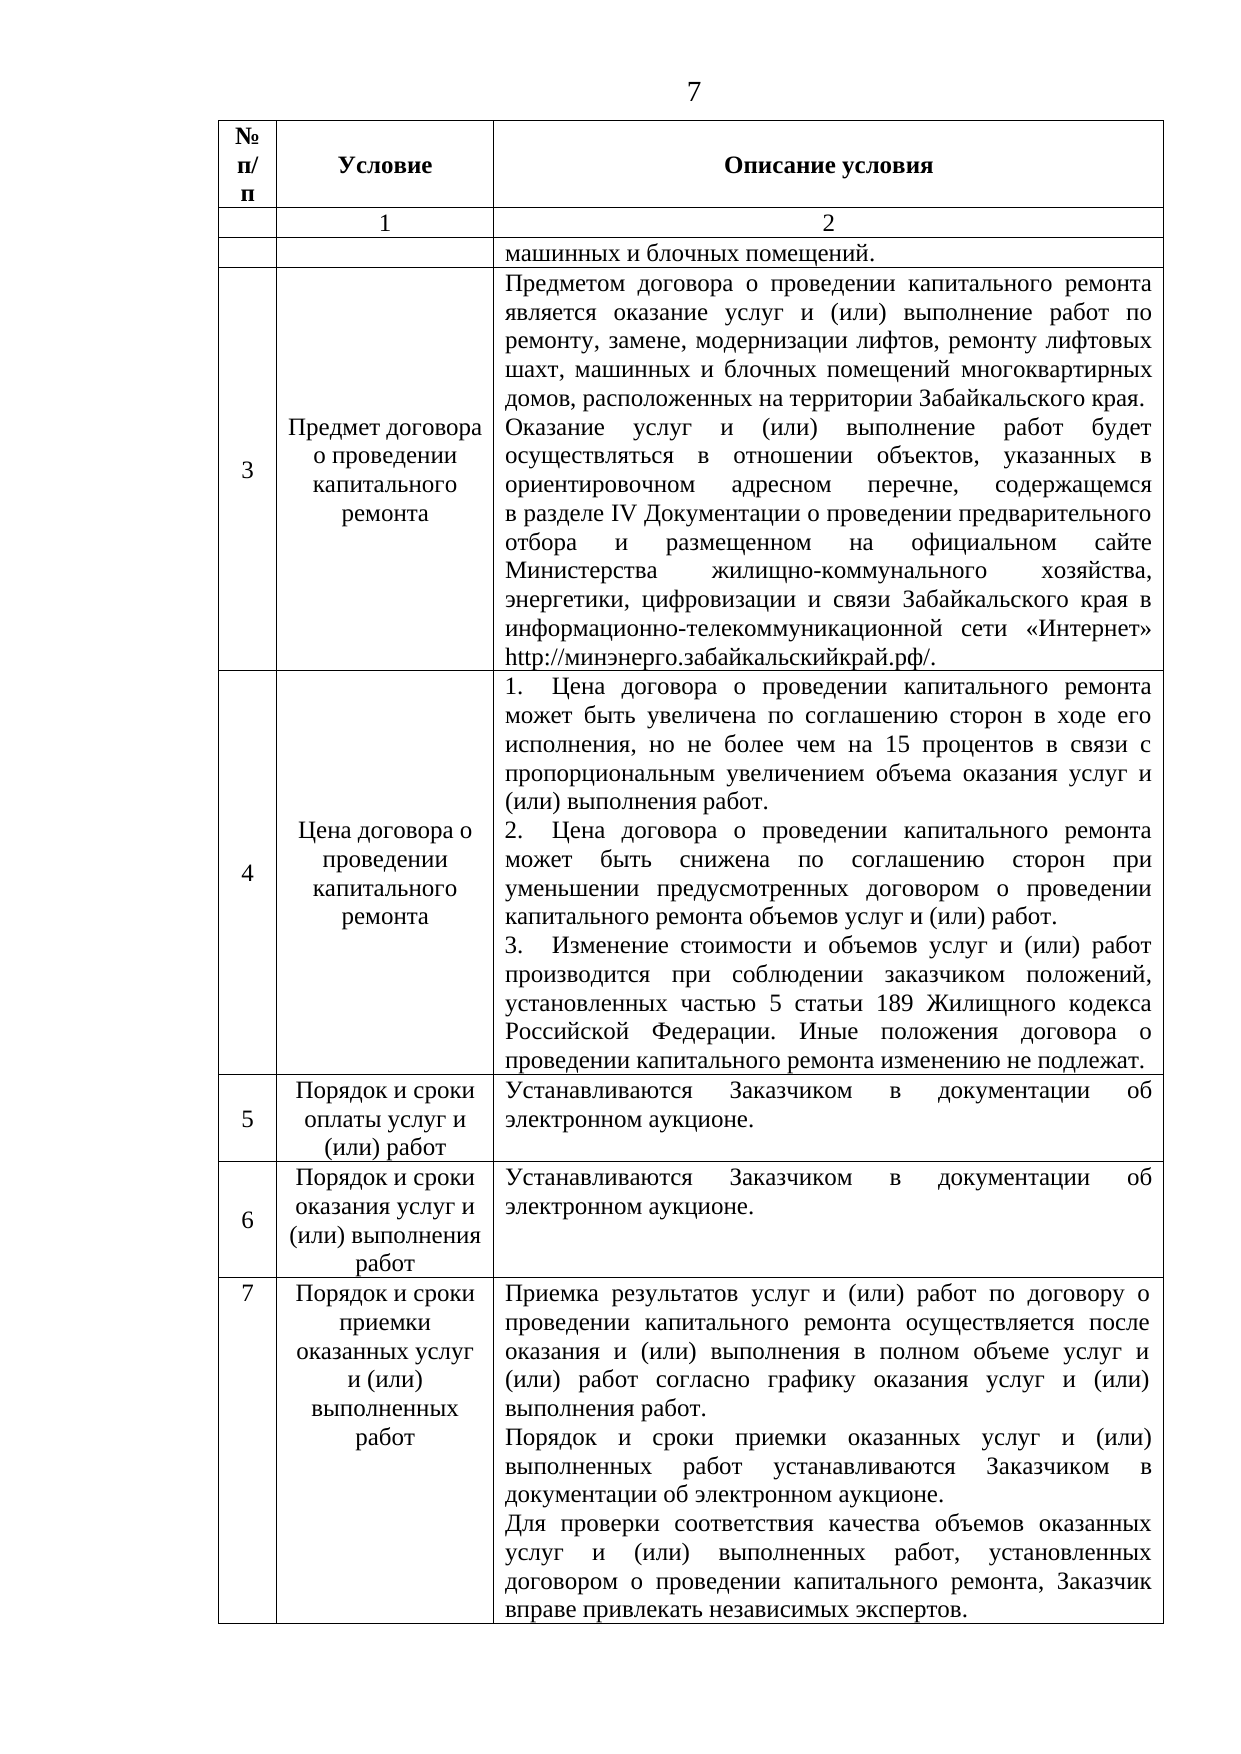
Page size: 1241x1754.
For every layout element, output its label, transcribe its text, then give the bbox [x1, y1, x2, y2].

table_cell Устанавливаются Заказчиком в документации об электронном аукционе. [494, 1162, 1163, 1277]
table_cell Цена договора о проведении капитального ремонта может быть увеличена по соглашению сторон в ходе его исполнения, но не более чем на 15 процентов в связи с пропорциональным увеличением объема оказания услуг и (или) выполнения работ. Цена договора о проведении капитального ремонта может быть снижена по соглашению сторон при уменьшении предусмотренных договором о проведении капитального ремонта объемов услуг и (или) работ. Изменение стоимости и объемов услуг и (или) работ производится при соблюдении заказчиком положений, установленных частью 5 статьи 189 Жилищного кодекса Российской Федерации. Иные положения договора о проведении капитального ремонта изменению не подлежат. [494, 671, 1163, 1074]
table_cell Цена договора о проведении капитального ремонта [277, 671, 493, 1074]
table_cell 1 [277, 208, 493, 237]
table_cell 3 [219, 268, 276, 670]
table_cell Порядок и сроки оказания услуг и (или) выполнения работ [277, 1162, 493, 1277]
table_cell [219, 208, 276, 237]
table_cell Предметом договора о проведении капитального ремонта является оказание услуг и (или) выполнение работ по ремонту, замене, модернизации лифтов, ремонту лифтовых шахт, машинных и блочных помещений многоквартирных домов, расположенных на территории Забайкальского края. Оказание услуг и (или) выполнение работ будет осуществляться в отношении объектов, указанных в ориентировочном адресном перечне, содержащемся в разделе IV Документации о проведении предварительного отбора и размещенном на официальном сайте Министерства жилищно-коммунального хозяйства, энергетики, цифровизации и связи Забайкальского края в информационно-телекоммуникационной сети «Интернет» http://минэнерго.забайкальскийкрай.рф/. [494, 268, 1163, 670]
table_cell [494, 1278, 1163, 1623]
table_cell 7 [219, 1278, 276, 1623]
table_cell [277, 238, 493, 267]
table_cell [277, 1278, 493, 1623]
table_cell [494, 238, 1163, 267]
table_cell 6 [219, 1162, 276, 1277]
table_cell Устанавливаются Заказчиком в документации об электронном аукционе. [494, 1075, 1163, 1161]
table_header Условие [277, 121, 493, 207]
table_header № п/п [219, 121, 276, 207]
table_cell 2 [219, 238, 276, 267]
table_cell 5 [219, 1075, 276, 1161]
table_cell Предмет договора о проведении капитального ремонта [277, 268, 493, 670]
table_header Описание условия [494, 121, 1163, 207]
table_cell 4 [219, 671, 276, 1074]
table_cell Порядок и сроки оплаты услуг и (или) работ [277, 1075, 493, 1161]
table_cell 2 [494, 208, 1163, 237]
